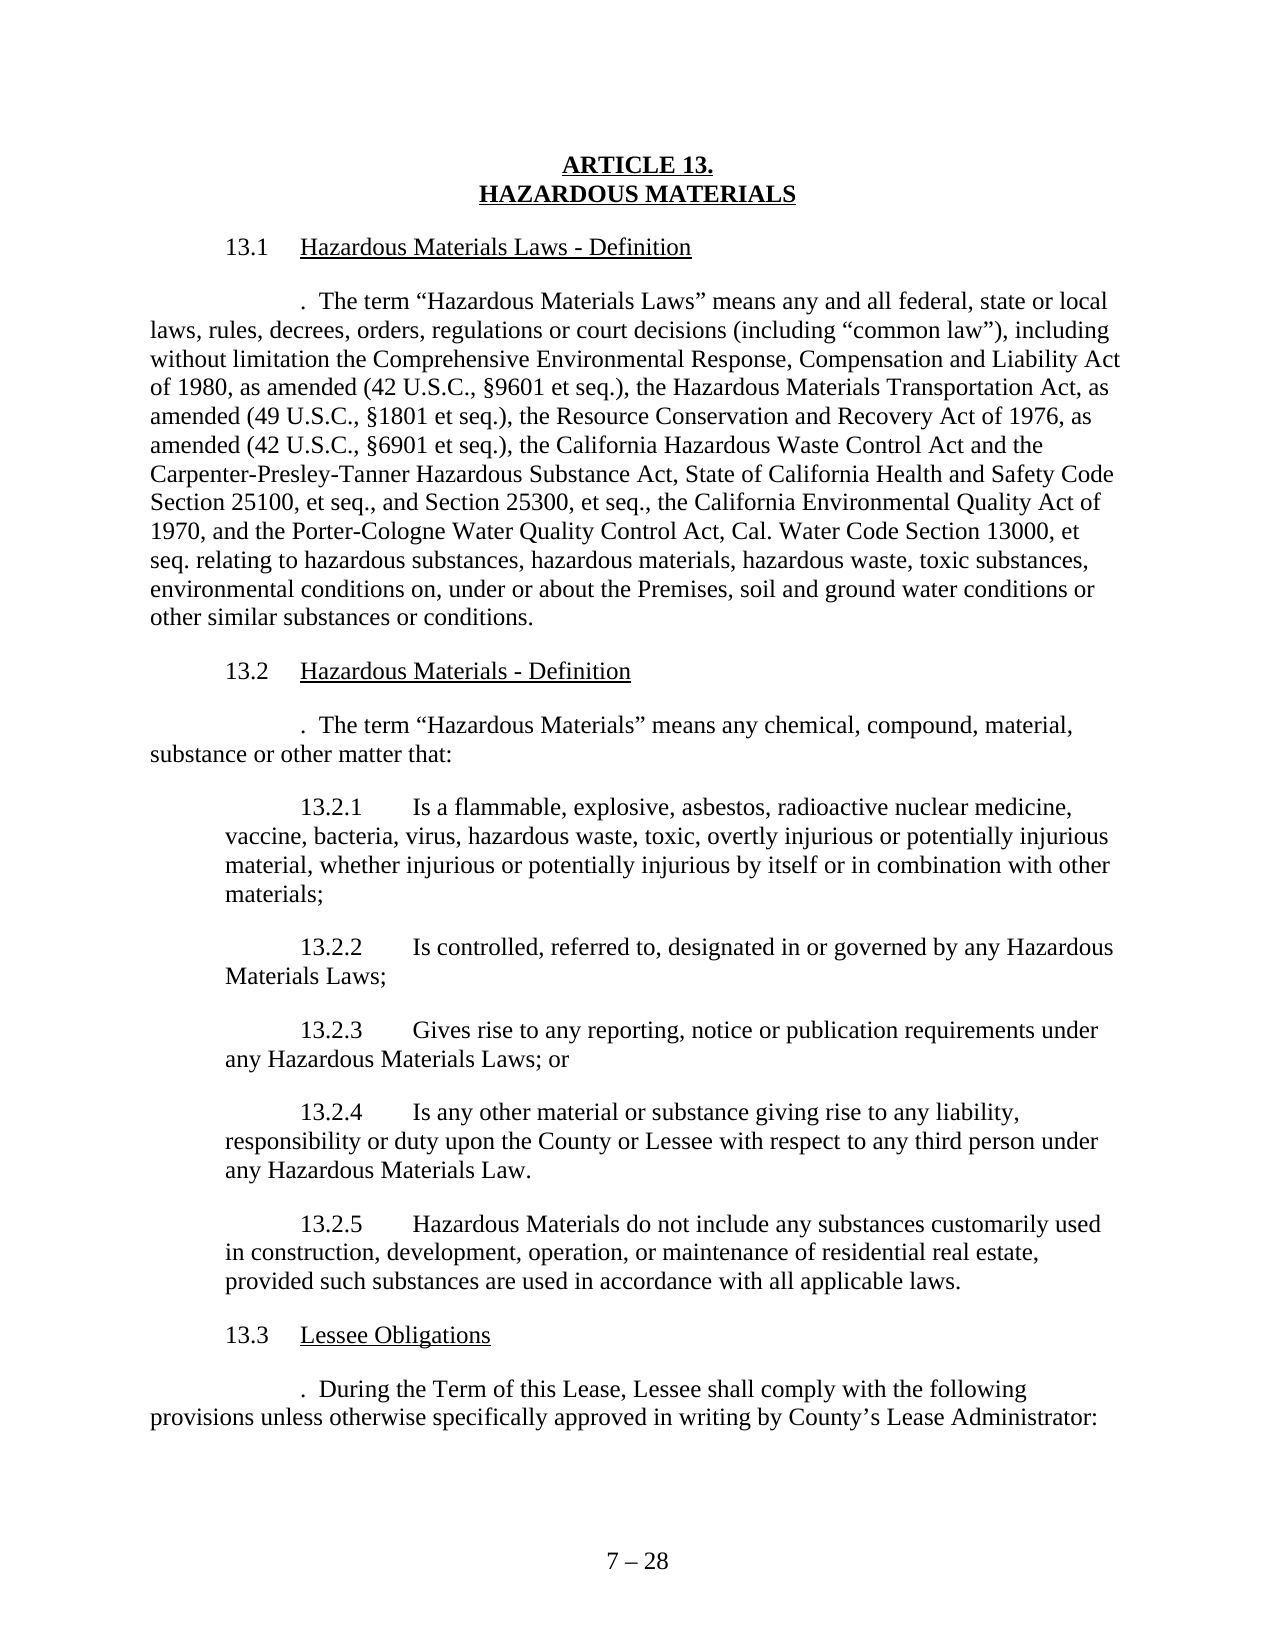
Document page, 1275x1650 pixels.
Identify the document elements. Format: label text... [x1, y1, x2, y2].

text . The term “Hazardous Materials” means any chemical, compound, material, substance or other matter that: [150, 710, 1125, 767]
subtitle Hazardous Materials - Definition [150, 656, 1125, 685]
subtitle Hazardous Materials do not include any substances customarily used in construction, development, operation, or maintenance of residential real estate, provided such substances are used in accordance with all applicable laws. [225, 1209, 1125, 1295]
subtitle Is a flammable, explosive, asbestos, radioactive nuclear medicine, vaccine, bacteria, virus, hazardous waste, toxic, overtly injurious or potentially injurious material, whether injurious or potentially injurious by itself or in combination with other materials; [225, 792, 1125, 907]
subtitle HAZARDOUS MATERIALS [150, 150, 1125, 207]
subtitle Is any other material or substance giving rise to any liability, responsibility or duty upon the County or Lessee with respect to any third person under any Hazardous Materials Law. [225, 1097, 1125, 1184]
subtitle Gives rise to any reporting, notice or publication requirements under any Hazardous Materials Laws; or [225, 1015, 1125, 1072]
text . During the Term of this Lease, Lessee shall comply with the following provisions unless otherwise specifically approved in writing by County’s Lease Administrator: [150, 1374, 1125, 1431]
subtitle Hazardous Materials Laws - Definition [150, 232, 1125, 261]
subtitle Lessee Obligations [150, 1320, 1125, 1349]
text . The term “Hazardous Materials Laws” means any and all federal, state or local laws, rules, decrees, orders, regulations or court decisions (including “common law”), including without limitation the Comprehensive Environmental Response, Compensation and Liability Act of 1980, as amended (42 U.S.C., §9601 et seq.), the Hazardous Materials Transportation Act, as amended (49 U.S.C., §1801 et seq.), the Resource Conservation and Recovery Act of 1976, as amended (42 U.S.C., §6901 et seq.), the California Hazardous Waste Control Act and the Carpenter-Presley-Tanner Hazardous Substance Act, State of California Health and Safety Code Section 25100, et seq., and Section 25300, et seq., the California Environmental Quality Act of 1970, and the Porter-Cologne Water Quality Control Act, Cal. Water Code Section 13000, et seq. relating to hazardous substances, hazardous materials, hazardous waste, toxic substances, environmental conditions on, under or about the Premises, soil and ground water conditions or other similar substances or conditions. [150, 286, 1125, 631]
subtitle Is controlled, referred to, designated in or governed by any Hazardous Materials Laws; [225, 932, 1125, 990]
